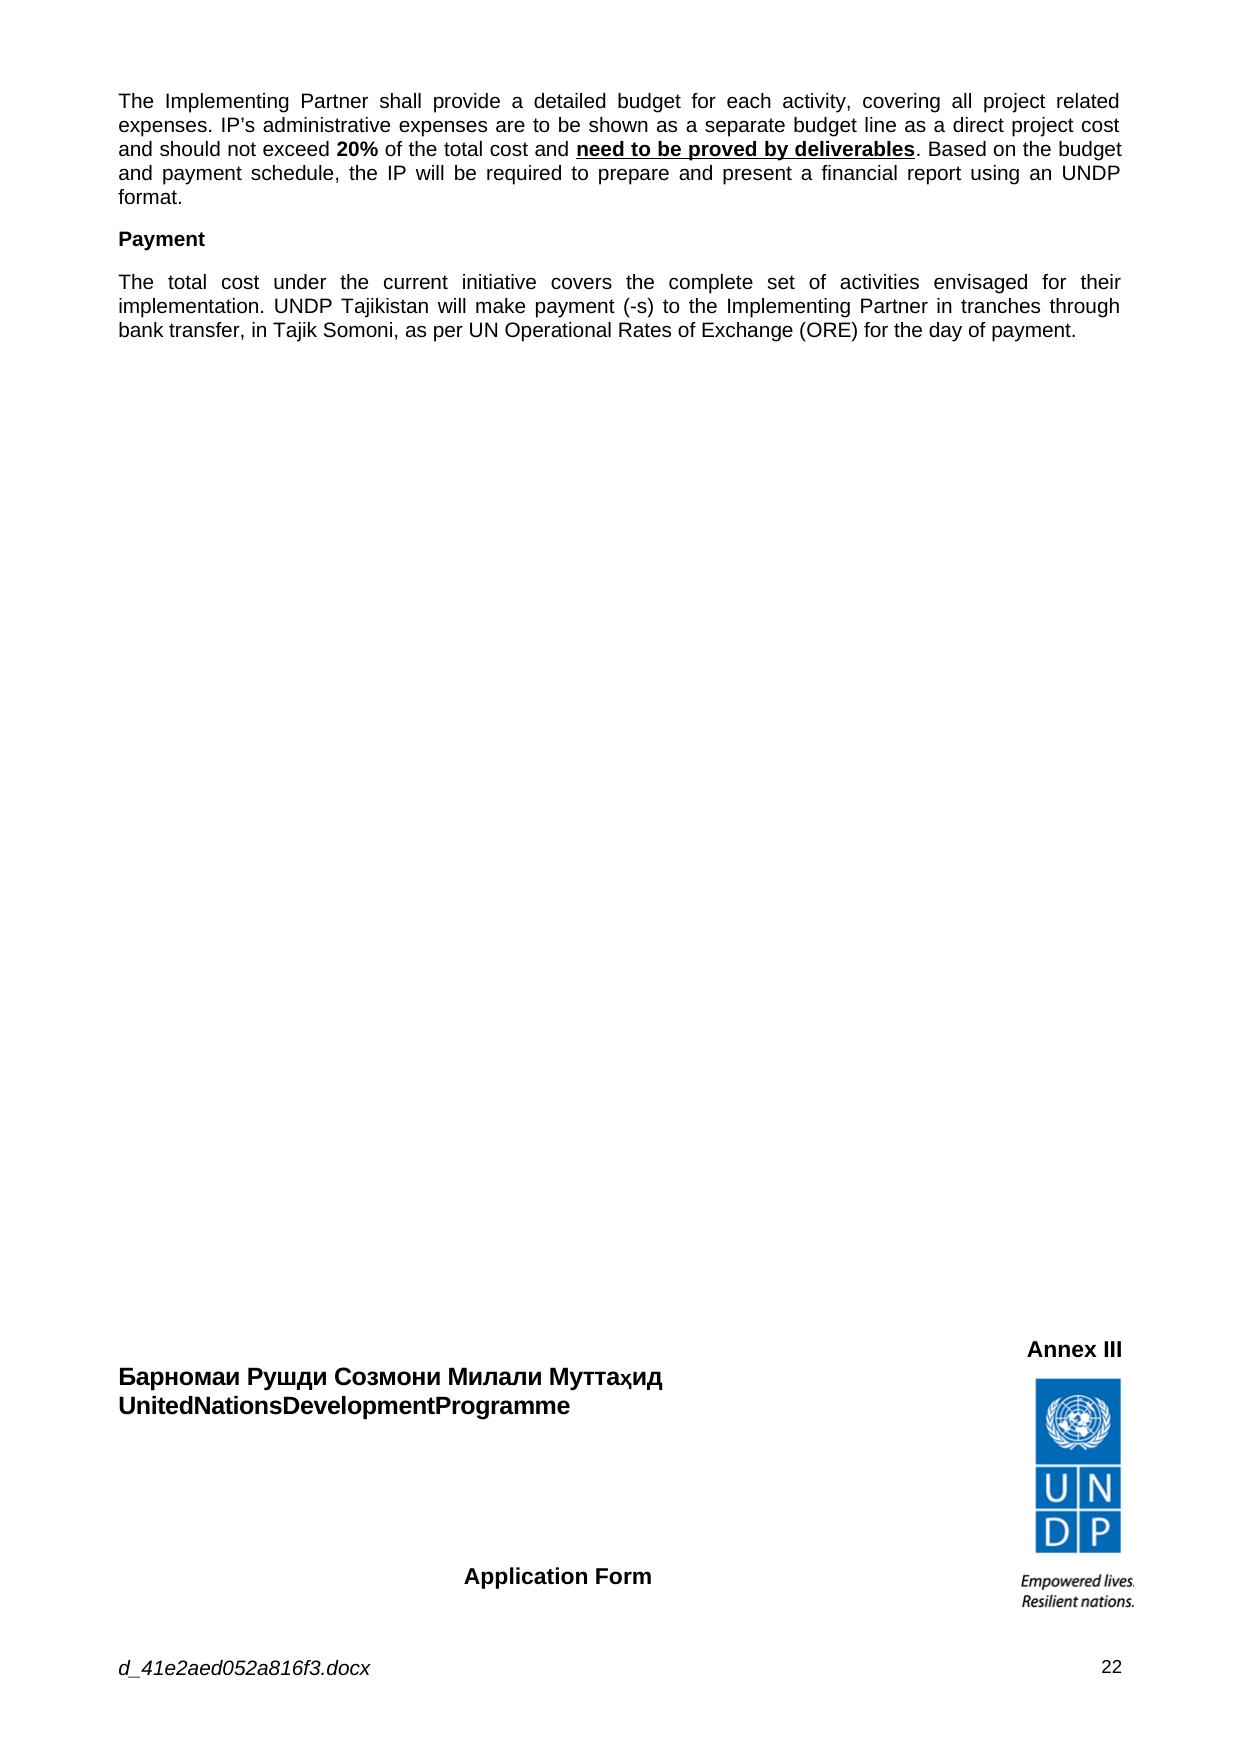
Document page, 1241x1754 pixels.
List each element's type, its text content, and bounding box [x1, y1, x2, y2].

text The Implementing Partner shall provide a detailed budget for each activity, covering all project related expenses. IP’s administrative expenses are to be shown as a separate budget line as a direct project cost and should not exceed 20% of the total cost and need to be proved by deliverables. Based on the budget and payment schedule, the IP will be required to prepare and present a financial report using an UNDP format. [118, 89, 1122, 208]
text UnitedNationsDevelopmentProgramme [118, 1391, 1015, 1419]
text The total cost under the current initiative covers the complete set of activities envisaged for their implementation. UNDP Tajikistan will make payment (-s) to the Implementing Partner in tranches through bank transfer, in Tajik Somoni, as per UN Operational Rates of Exchange (ORE) for the day of payment. [118, 270, 1122, 342]
picture [1015, 1373, 1134, 1608]
text Application Form [118, 1563, 1015, 1589]
text Барномаи Рушди Созмони Милали Муттаҳид [118, 1362, 1122, 1391]
text Annex III [118, 1336, 1122, 1362]
text Payment [118, 227, 1122, 251]
